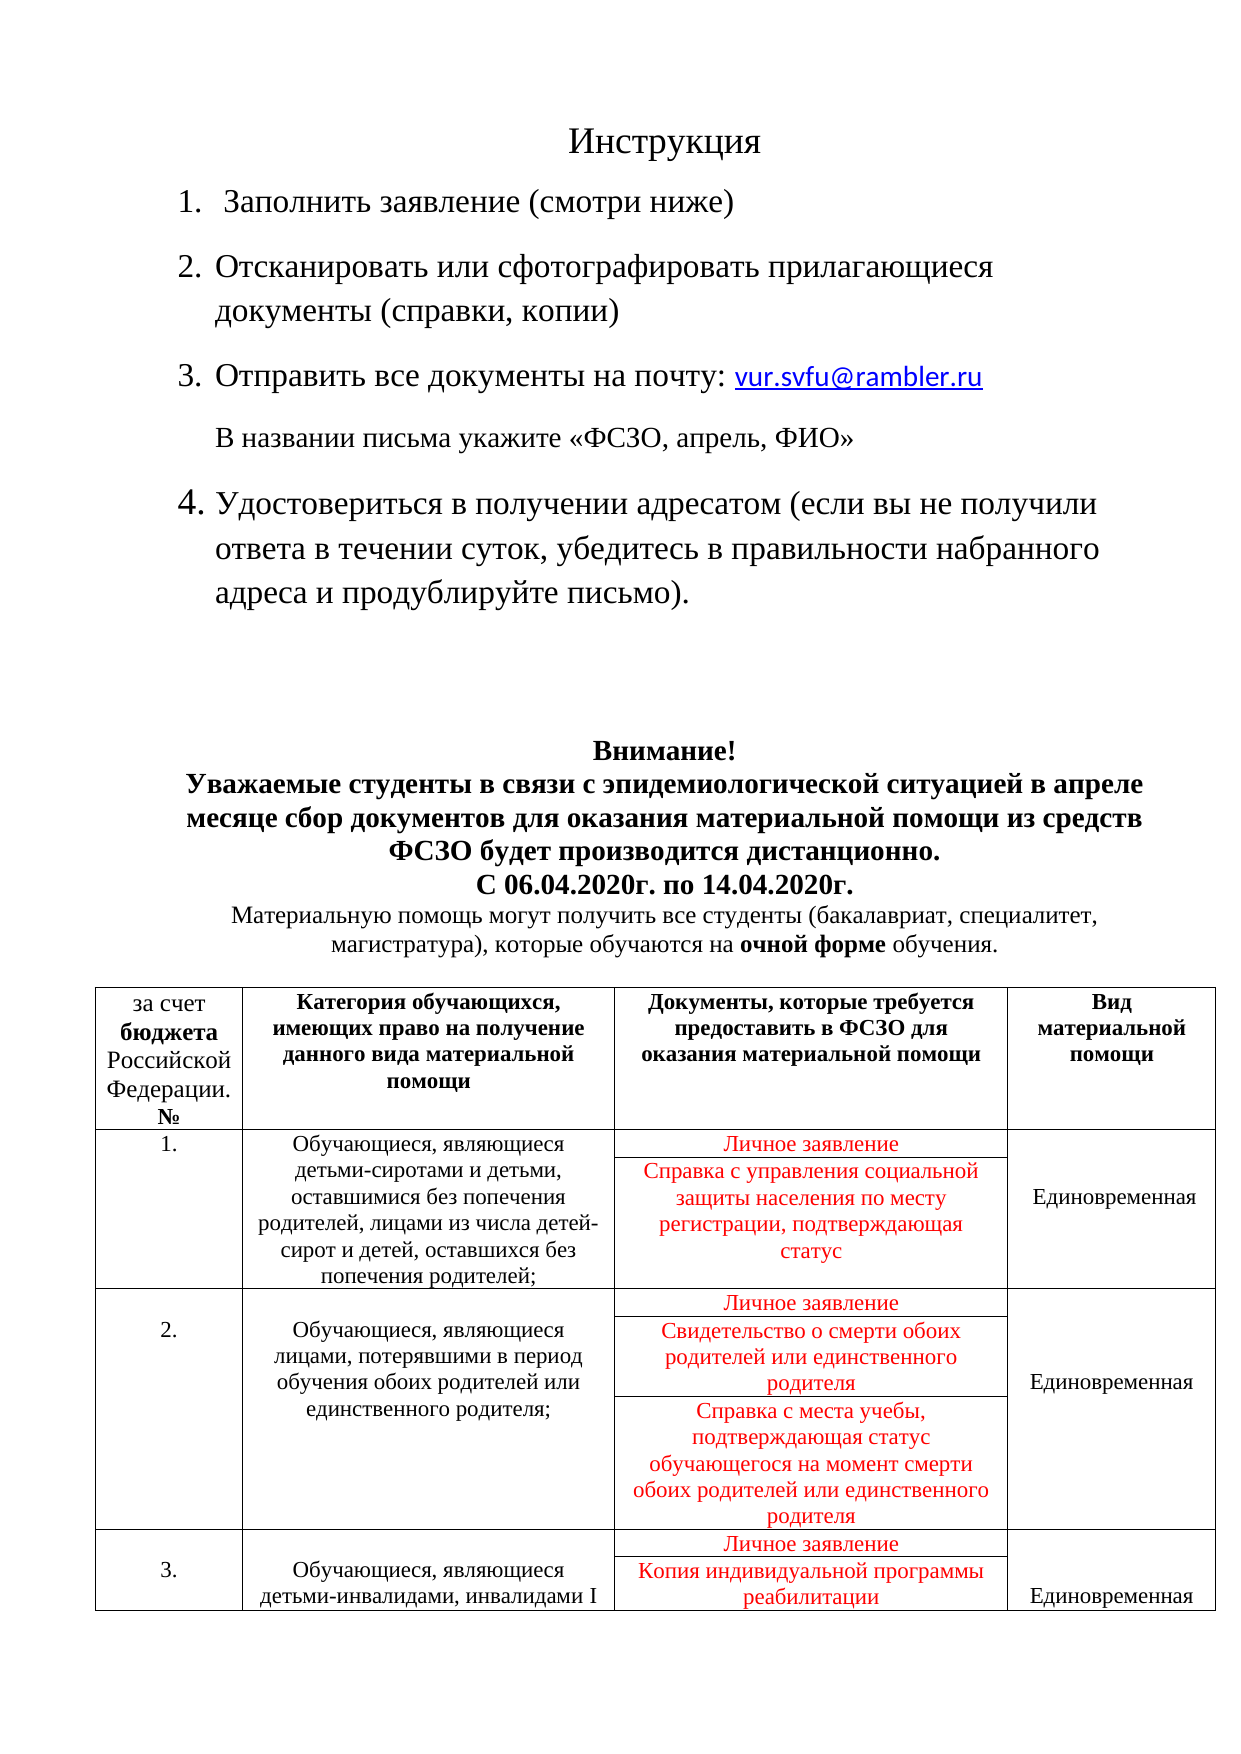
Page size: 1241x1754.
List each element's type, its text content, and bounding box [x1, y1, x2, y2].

text Внимание! [177, 733, 1152, 766]
text Материальную помощь могут получить все студенты (бакалавриат, специалитет, магистратура), которые обучаются на очной форме обучения. [177, 901, 1152, 958]
table_cell 2. [96, 1289, 242, 1529]
list Удостовериться в получении адресатом (если вы не получили ответа в течении суток, убедитесь в правильности набранного адреса и продублируйте письмо). [177, 479, 1152, 611]
table_cell Справка с места учебы, подтверждающая статус обучающегося на момент смерти обоих родителей или единственного родителя [615, 1397, 1007, 1529]
list Отправить все документы на почту: vur.svfu@rambler.ru [177, 355, 1152, 394]
table_header Категория обучающихся, имеющих право на получение данного вида материальной помощи [243, 988, 614, 1129]
text С 06.04.2020г. по 14.04.2020г. [177, 867, 1152, 901]
table_cell 1. [96, 1130, 242, 1288]
table_header Вид материальной помощи [1008, 988, 1215, 1129]
table_cell Обучающиеся, являющиеся детьми-инвалидами, инвалидами I и II групп, инвалидами с детства [243, 1530, 614, 1610]
table_cell Единовременная [1008, 1130, 1215, 1288]
table_cell Справка с управления социальной защиты населения по месту регистрации, подтверждающая статус [615, 1158, 1007, 1288]
table_cell Личное заявление [615, 1130, 1007, 1157]
table_cell Личное заявление [615, 1289, 1007, 1316]
text Уважаемые студенты в связи с эпидемиологической ситуацией в апреле месяце сбор документов для оказания материальной помощи из средств ФСЗО будет производится дистанционно. [177, 766, 1152, 867]
table_cell Обучающиеся, являющиеся лицами, потерявшими в период обучения обоих родителей или единственного родителя; [243, 1289, 614, 1529]
table_header за счет бюджета Российской Федерации. № [96, 988, 242, 1129]
list Заполнить заявление (смотри ниже) [177, 181, 1152, 220]
table_cell 3. [96, 1530, 242, 1610]
table_header Документы, которые требуется предоставить в ФСЗО для оказания материальной помощи [615, 988, 1007, 1129]
table_cell Копия индивидуальной программы реабилитации [615, 1557, 1007, 1610]
list В названии письма укажите «ФСЗО, апрель, ФИО» [215, 420, 1152, 454]
list Отсканировать или сфотографировать прилагающиеся документы (справки, копии) [177, 246, 1152, 329]
table_cell Личное заявление [615, 1530, 1007, 1556]
table_cell Свидетельство о смерти обоих родителей или единственного родителя [615, 1317, 1007, 1396]
table_cell Единовременная [1008, 1530, 1215, 1610]
table_cell Единовременная [1008, 1289, 1215, 1529]
text Инструкция [177, 118, 1152, 161]
table_cell Обучающиеся, являющиеся детьми-сиротами и детьми, оставшимися без попечения родителей, лицами из числа детей-сирот и детей, оставшихся без попечения родителей; [243, 1130, 614, 1288]
